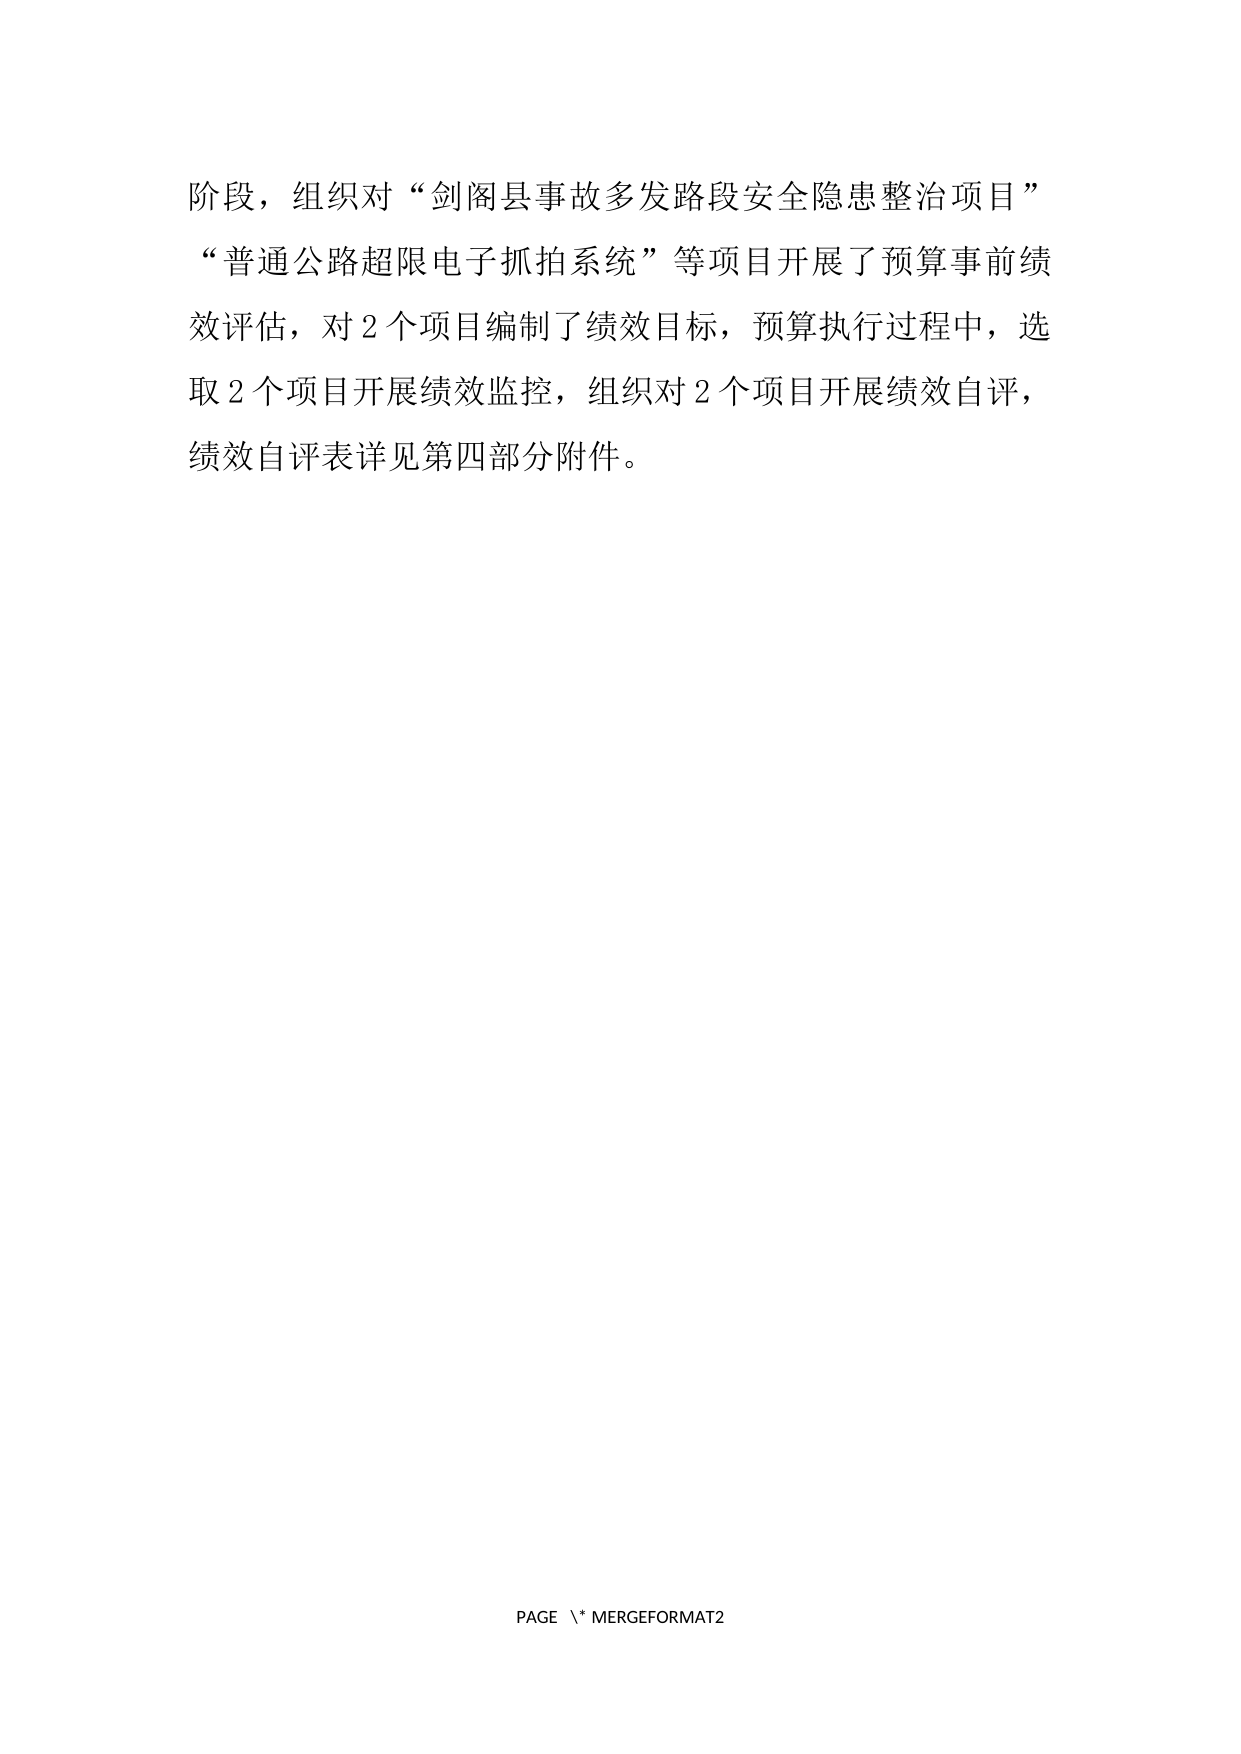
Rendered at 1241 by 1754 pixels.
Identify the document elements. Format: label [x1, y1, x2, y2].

text [187, 162, 1053, 487]
